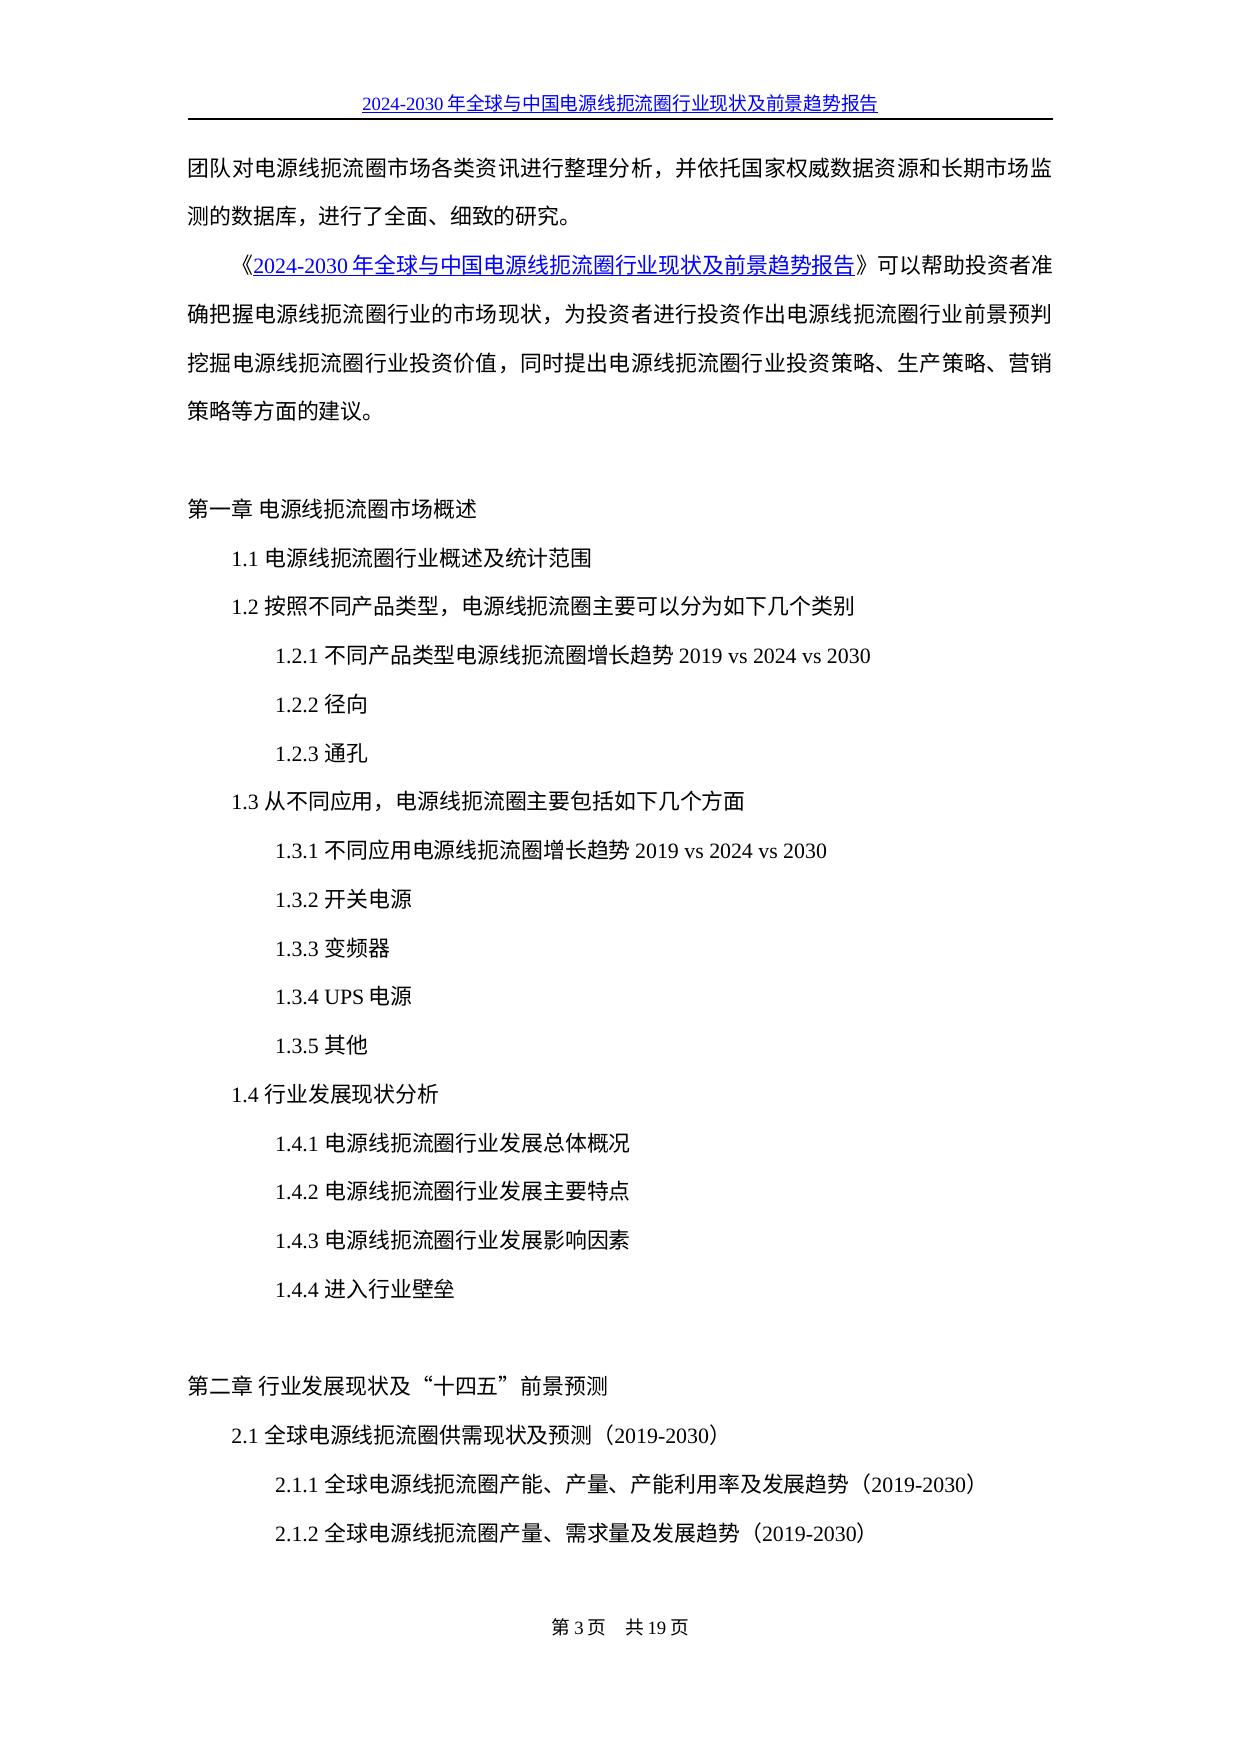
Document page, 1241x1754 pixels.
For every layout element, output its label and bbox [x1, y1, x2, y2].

text [187, 150, 1053, 1548]
